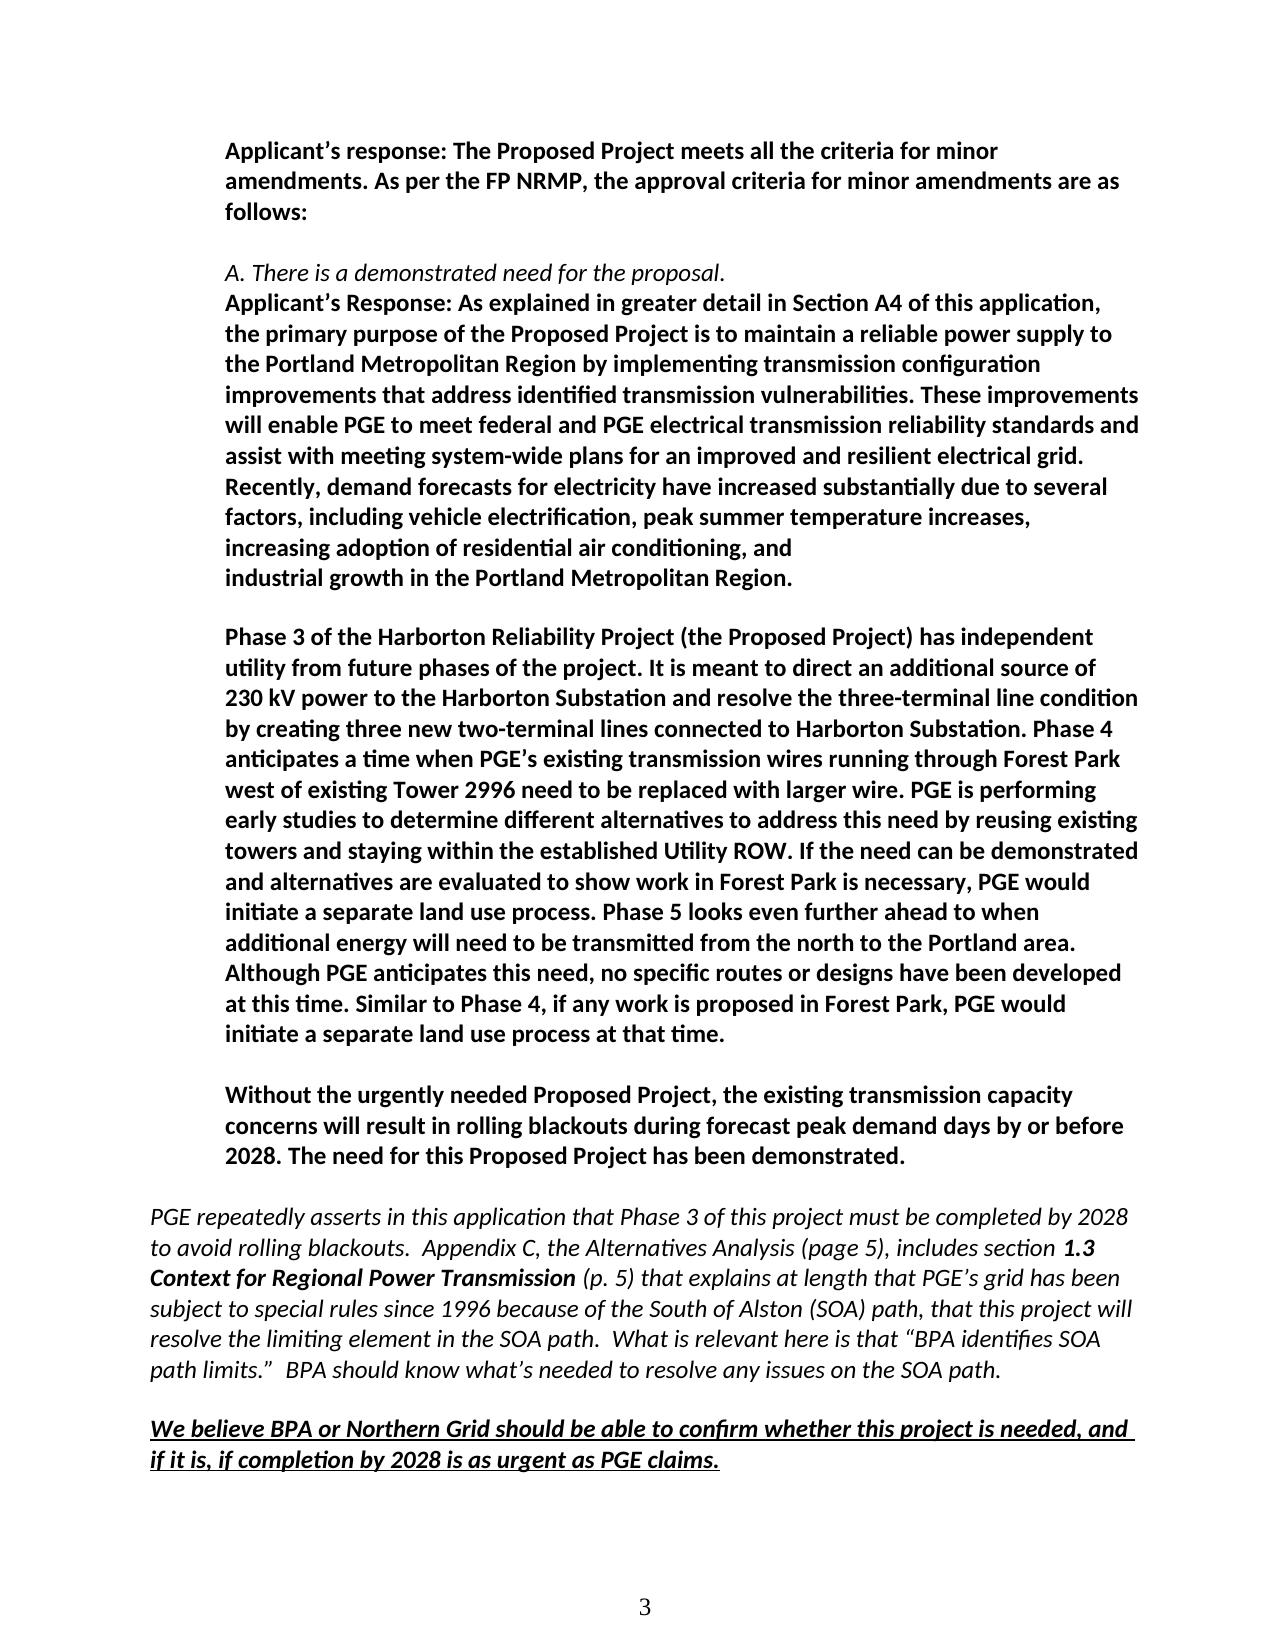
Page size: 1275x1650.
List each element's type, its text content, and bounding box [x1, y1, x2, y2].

text Without the urgently needed Proposed Project, the existing transmission capacity concerns will result in rolling blackouts during forecast peak demand days by or before 2028. The need for this Proposed Project has been demonstrated. [225, 1079, 1140, 1171]
text Phase 3 of the Harborton Reliability Project (the Proposed Project) has independent utility from future phases of the project. It is meant to direct an additional source of 230 kV power to the Harborton Substation and resolve the three-terminal line condition by creating three new two-terminal lines connected to Harborton Substation. Phase 4 anticipates a time when PGE’s existing transmission wires running through Forest Park west of existing Tower 2996 need to be replaced with larger wire. PGE is performing early studies to determine different alternatives to address this need by reusing existing towers and staying within the established Utility ROW. If the need can be demonstrated and alternatives are evaluated to show work in Forest Park is necessary, PGE would initiate a separate land use process. Phase 5 looks even further ahead to when additional energy will need to be transmitted from the north to the Portland area. Although PGE anticipates this need, no specific routes or designs have been developed at this time. Similar to Phase 4, if any work is proposed in Forest Park, PGE would initiate a separate land use process at that time. [225, 622, 1140, 1049]
text Applicant’s Response: As explained in greater detail in Section A4 of this application, the primary purpose of the Proposed Project is to maintain a reliable power supply to the Portland Metropolitan Region by implementing transmission configuration improvements that address identified transmission vulnerabilities. These improvements will enable PGE to meet federal and PGE electrical transmission reliability standards and assist with meeting system-wide plans for an improved and resilient electrical grid. Recently, demand forecasts for electricity have increased substantially due to several factors, including vehicle electrification, peak summer temperature increases, increasing adoption of residential air conditioning, and [225, 288, 1140, 562]
text Applicant’s response: The Proposed Project meets all the criteria for minor amendments. As per the FP NRMP, the approval criteria for minor amendments are as follows: [225, 135, 1140, 227]
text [150, 1413, 1140, 1505]
text industrial growth in the Portland Metropolitan Region. [225, 562, 1140, 622]
text PGE repeatedly asserts in this application that Phase 3 of this project must be completed by 2028 to avoid rolling blackouts. Appendix C, the Alternatives Analysis (page 5), includes section 1.3 Context for Regional Power Transmission (p. 5) that explains at length that PGE’s grid has been subject to special rules since 1996 because of the South of Alston (SOA) path, that this project will resolve the limiting element in the SOA path. What is relevant here is that “BPA identifies SOA path limits.” BPA should know what’s needed to resolve any issues on the SOA path. [150, 1201, 1140, 1413]
text A. There is a demonstrated need for the proposal. [225, 257, 1140, 288]
